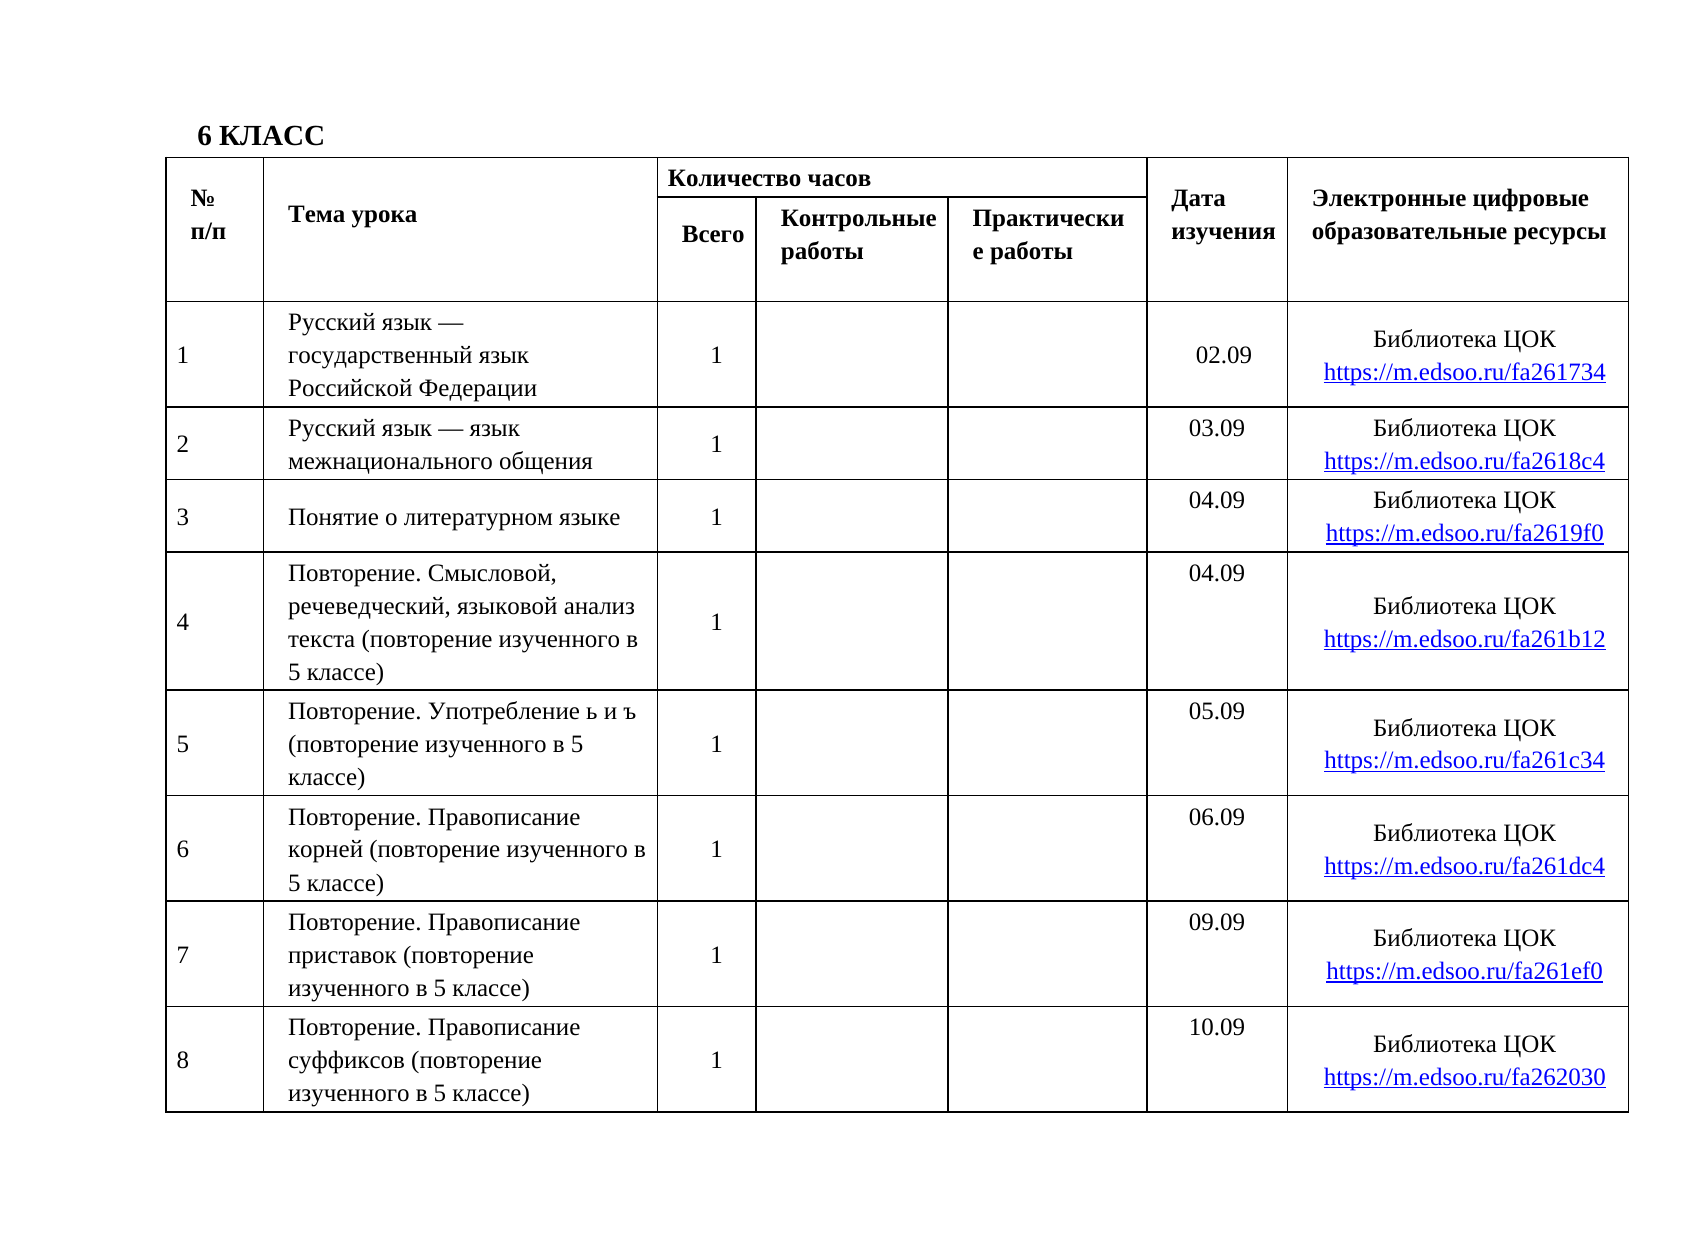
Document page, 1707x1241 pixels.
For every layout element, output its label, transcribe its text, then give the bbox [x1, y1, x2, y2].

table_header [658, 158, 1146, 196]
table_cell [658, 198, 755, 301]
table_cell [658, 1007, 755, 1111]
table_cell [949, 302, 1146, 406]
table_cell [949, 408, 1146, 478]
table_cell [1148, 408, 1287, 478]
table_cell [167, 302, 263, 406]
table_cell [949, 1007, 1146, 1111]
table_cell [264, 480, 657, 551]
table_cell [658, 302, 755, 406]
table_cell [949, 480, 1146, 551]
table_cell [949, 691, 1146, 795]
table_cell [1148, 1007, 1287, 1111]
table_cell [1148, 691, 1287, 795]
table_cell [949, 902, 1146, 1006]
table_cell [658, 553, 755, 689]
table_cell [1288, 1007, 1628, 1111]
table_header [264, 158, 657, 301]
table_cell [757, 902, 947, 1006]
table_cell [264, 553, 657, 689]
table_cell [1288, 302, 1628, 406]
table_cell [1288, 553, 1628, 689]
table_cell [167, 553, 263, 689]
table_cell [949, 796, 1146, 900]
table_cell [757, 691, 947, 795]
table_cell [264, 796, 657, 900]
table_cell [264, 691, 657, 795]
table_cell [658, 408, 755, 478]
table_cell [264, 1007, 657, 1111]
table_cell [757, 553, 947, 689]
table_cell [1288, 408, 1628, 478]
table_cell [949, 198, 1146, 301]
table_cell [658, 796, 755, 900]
text 6 КЛАСС [190, 118, 1618, 152]
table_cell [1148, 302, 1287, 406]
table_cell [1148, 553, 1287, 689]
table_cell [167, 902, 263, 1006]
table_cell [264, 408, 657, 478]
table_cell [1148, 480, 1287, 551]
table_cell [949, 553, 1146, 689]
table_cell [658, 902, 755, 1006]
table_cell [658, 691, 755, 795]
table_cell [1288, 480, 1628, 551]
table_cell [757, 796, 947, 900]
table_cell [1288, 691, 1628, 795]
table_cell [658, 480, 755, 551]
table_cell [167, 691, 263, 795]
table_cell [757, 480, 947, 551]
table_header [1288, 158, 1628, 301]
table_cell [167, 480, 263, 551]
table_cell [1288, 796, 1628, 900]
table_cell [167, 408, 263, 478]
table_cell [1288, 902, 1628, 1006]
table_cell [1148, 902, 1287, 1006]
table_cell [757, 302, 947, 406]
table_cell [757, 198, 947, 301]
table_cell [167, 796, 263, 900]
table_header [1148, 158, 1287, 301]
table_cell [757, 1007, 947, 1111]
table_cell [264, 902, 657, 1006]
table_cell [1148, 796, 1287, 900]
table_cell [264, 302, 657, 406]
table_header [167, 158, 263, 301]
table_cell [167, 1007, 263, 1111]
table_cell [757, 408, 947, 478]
